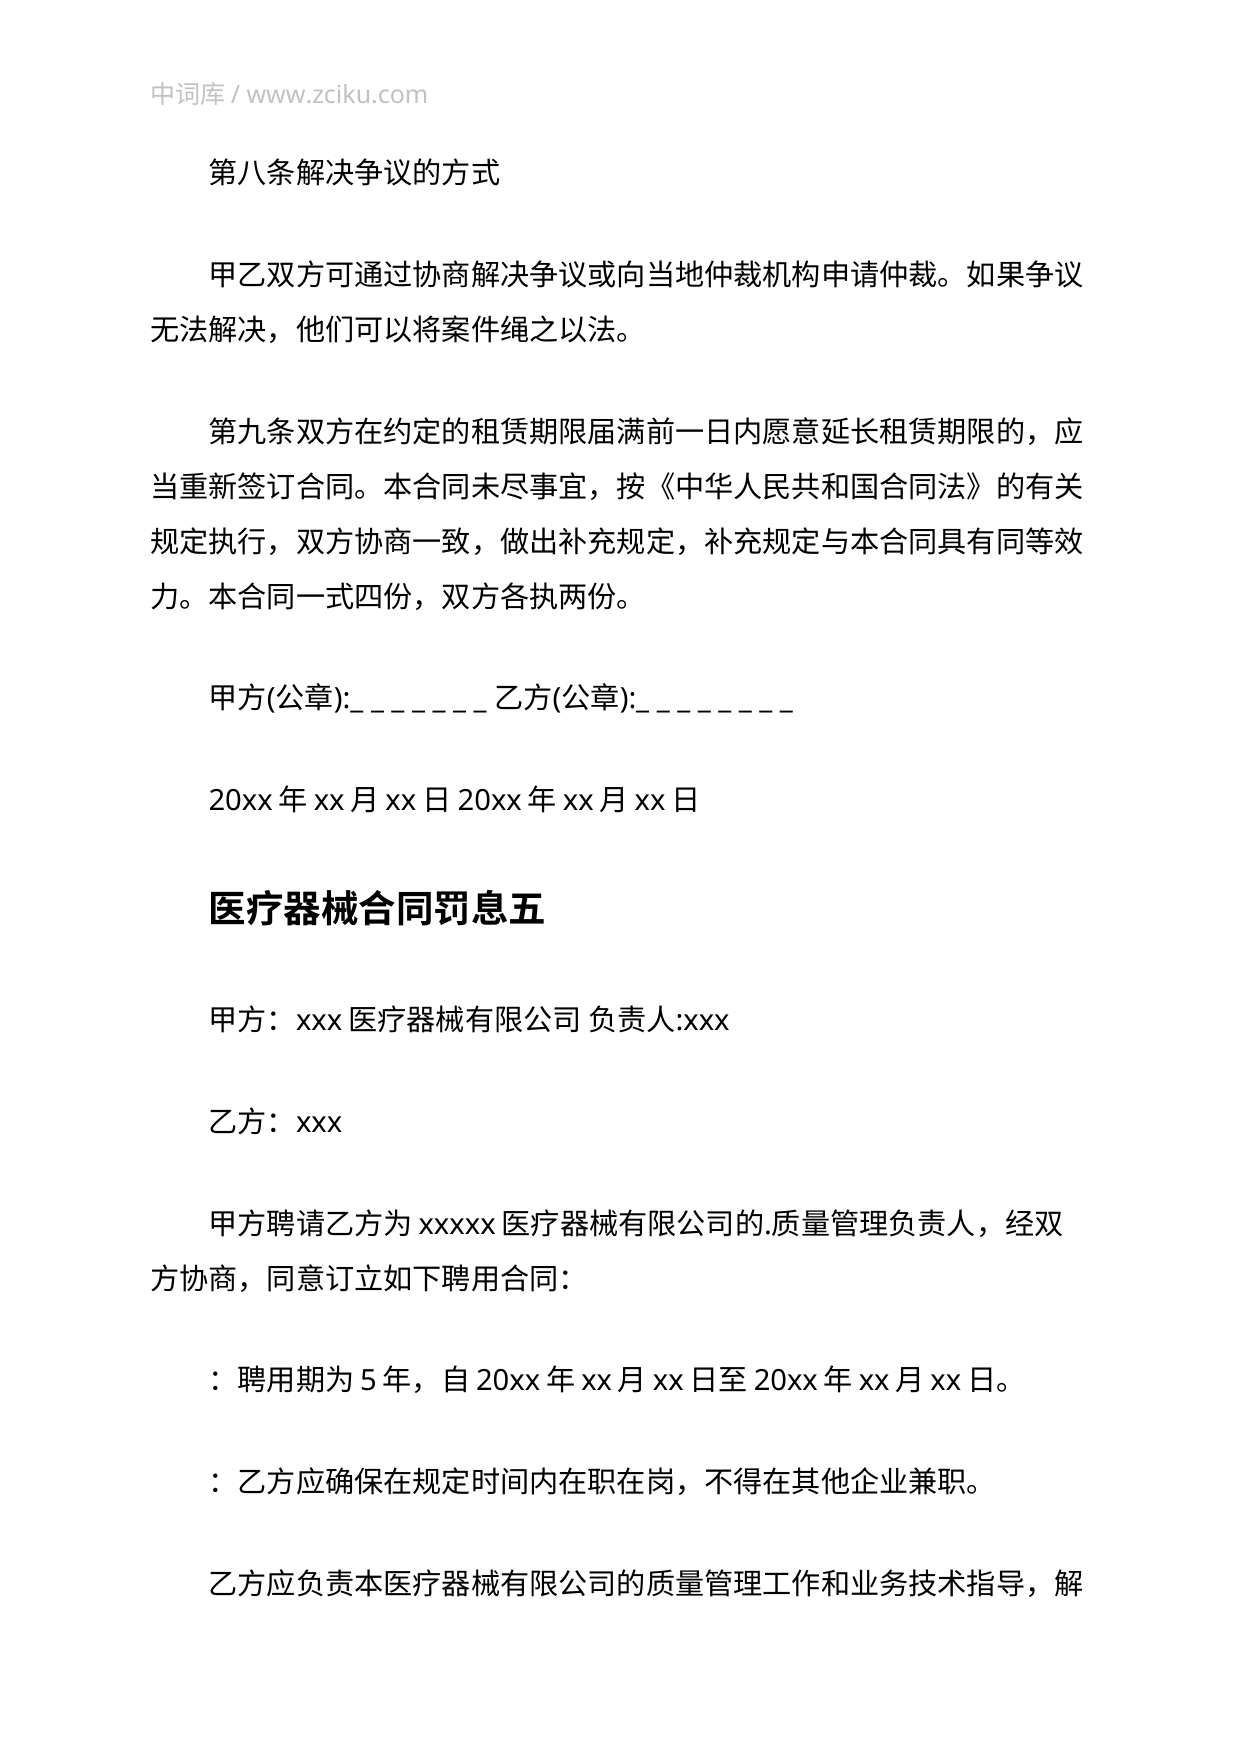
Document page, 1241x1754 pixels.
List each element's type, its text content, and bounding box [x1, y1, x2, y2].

text 第九条双方在约定的租赁期限届满前一日内愿意延长租赁期限的，应当重新签订合同。本合同未尽事宜，按《中华人民共和国合同法》的有关规定执行，双方协商一致，做出补充规定，补充规定与本合同具有同等效力。本合同一式四份，双方各执两份。 [150, 408, 1090, 615]
text 甲方(公章):_ _ _ _ _ _ _ 乙方(公章):_ _ _ _ _ _ _ _ [150, 675, 1090, 717]
text 医疗器械合同罚息五 [150, 879, 1090, 933]
text 甲乙双方可通过协商解决争议或向当地仲裁机构申请仲裁。如果争议无法解决，他们可以将案件绳之以法。 [150, 252, 1090, 349]
text 甲方：xxx医疗器械有限公司 负责人:xxx [150, 996, 1090, 1039]
text 甲方聘请乙方为xxxxx医疗器械有限公司的.质量管理负责人，经双方协商，同意订立如下聘用合同： [150, 1200, 1090, 1297]
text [150, 1561, 1090, 1603]
text ：聘用期为5年，自20xx年xx月xx日至20xx年xx月xx日。 [150, 1357, 1090, 1399]
text 第八条解决争议的方式 [150, 150, 1090, 192]
text 乙方：xxx [150, 1098, 1090, 1141]
text 20xx年xx月xx日 20xx年xx月xx日 [150, 777, 1090, 819]
text ：乙方应确保在规定时间内在职在岗，不得在其他企业兼职。 [150, 1459, 1090, 1501]
